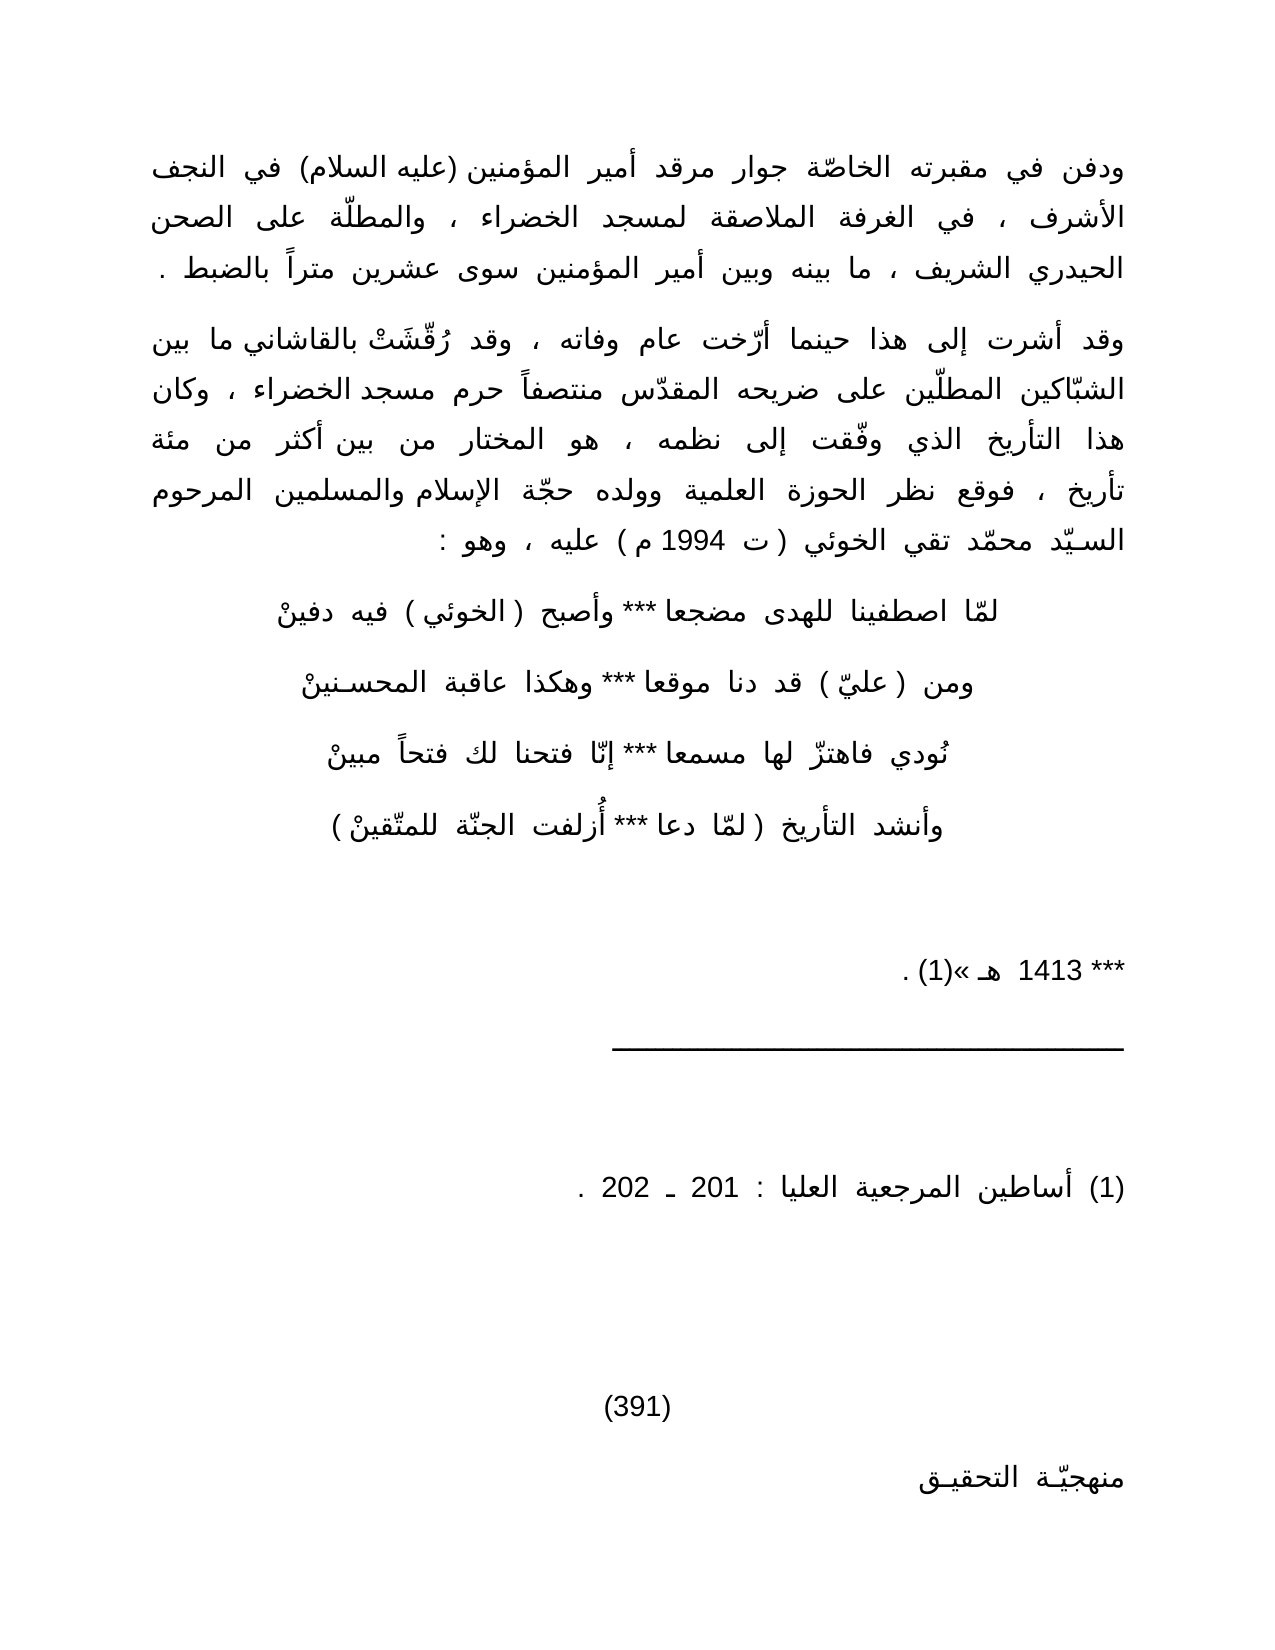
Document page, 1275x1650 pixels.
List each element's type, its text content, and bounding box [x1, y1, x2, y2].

text وقد أشرت إلى هذا حينما أرّخت عام وفاته ، وقد رُقّشَتْ بالقاشاني ما بين الشبّاكين المطلّين على ضريحه المقدّس منتصفاً حرم مسجد الخضراء ، وكان هذا التأريخ الذي وفّقت إلى نظمه ، هو المختار من بين أكثر من مئة تأريخ ، فوقع نظر الحوزة العلمية وولده حجّة الإسلام والمسلمين المرحوم السـيّد محمّد تقي الخوئي ( ت 1994 م ) عليه ، وهو : [150, 322, 1125, 557]
text (1) أساطين المرجعية العليا : 201 ـ 202 . [150, 1169, 1125, 1203]
text منهجيّـة التحقيـق [150, 1460, 1125, 1494]
text *** 1413 هـ »(1) . [150, 953, 1125, 987]
text وأنشد التأريخ ( لمّا دعا *** أُزلفت الجنّة للمتّقينْ ) [150, 808, 1125, 841]
text ــــــــــــــــــــــــــــــــــــــــــــــــــــــــــــ [150, 1024, 1125, 1058]
text نُودي فاهتزّ لها مسمعا *** إنّا فتحنا لك فتحاً مبينْ [150, 736, 1125, 770]
text لمّا اصطفينا للهدى مضجعا *** وأصبح ( الخوئي ) فيه دفينْ [150, 594, 1125, 628]
text ودفن في مقبرته الخاصّة جوار مرقد أمير المؤمنين (عليه السلام) في النجف الأشرف ، في الغرفة الملاصقة لمسجد الخضراء ، والمطلّة على الصحن الحيدري الشريف ، ما بينه وبين أمير المؤمنين سوى عشرين متراً بالضبط . [150, 150, 1125, 284]
text (391) [150, 1389, 1125, 1423]
text ومن ( عليّ ) قد دنا موقعا *** وهكذا عاقبة المحسـنينْ [150, 665, 1125, 699]
